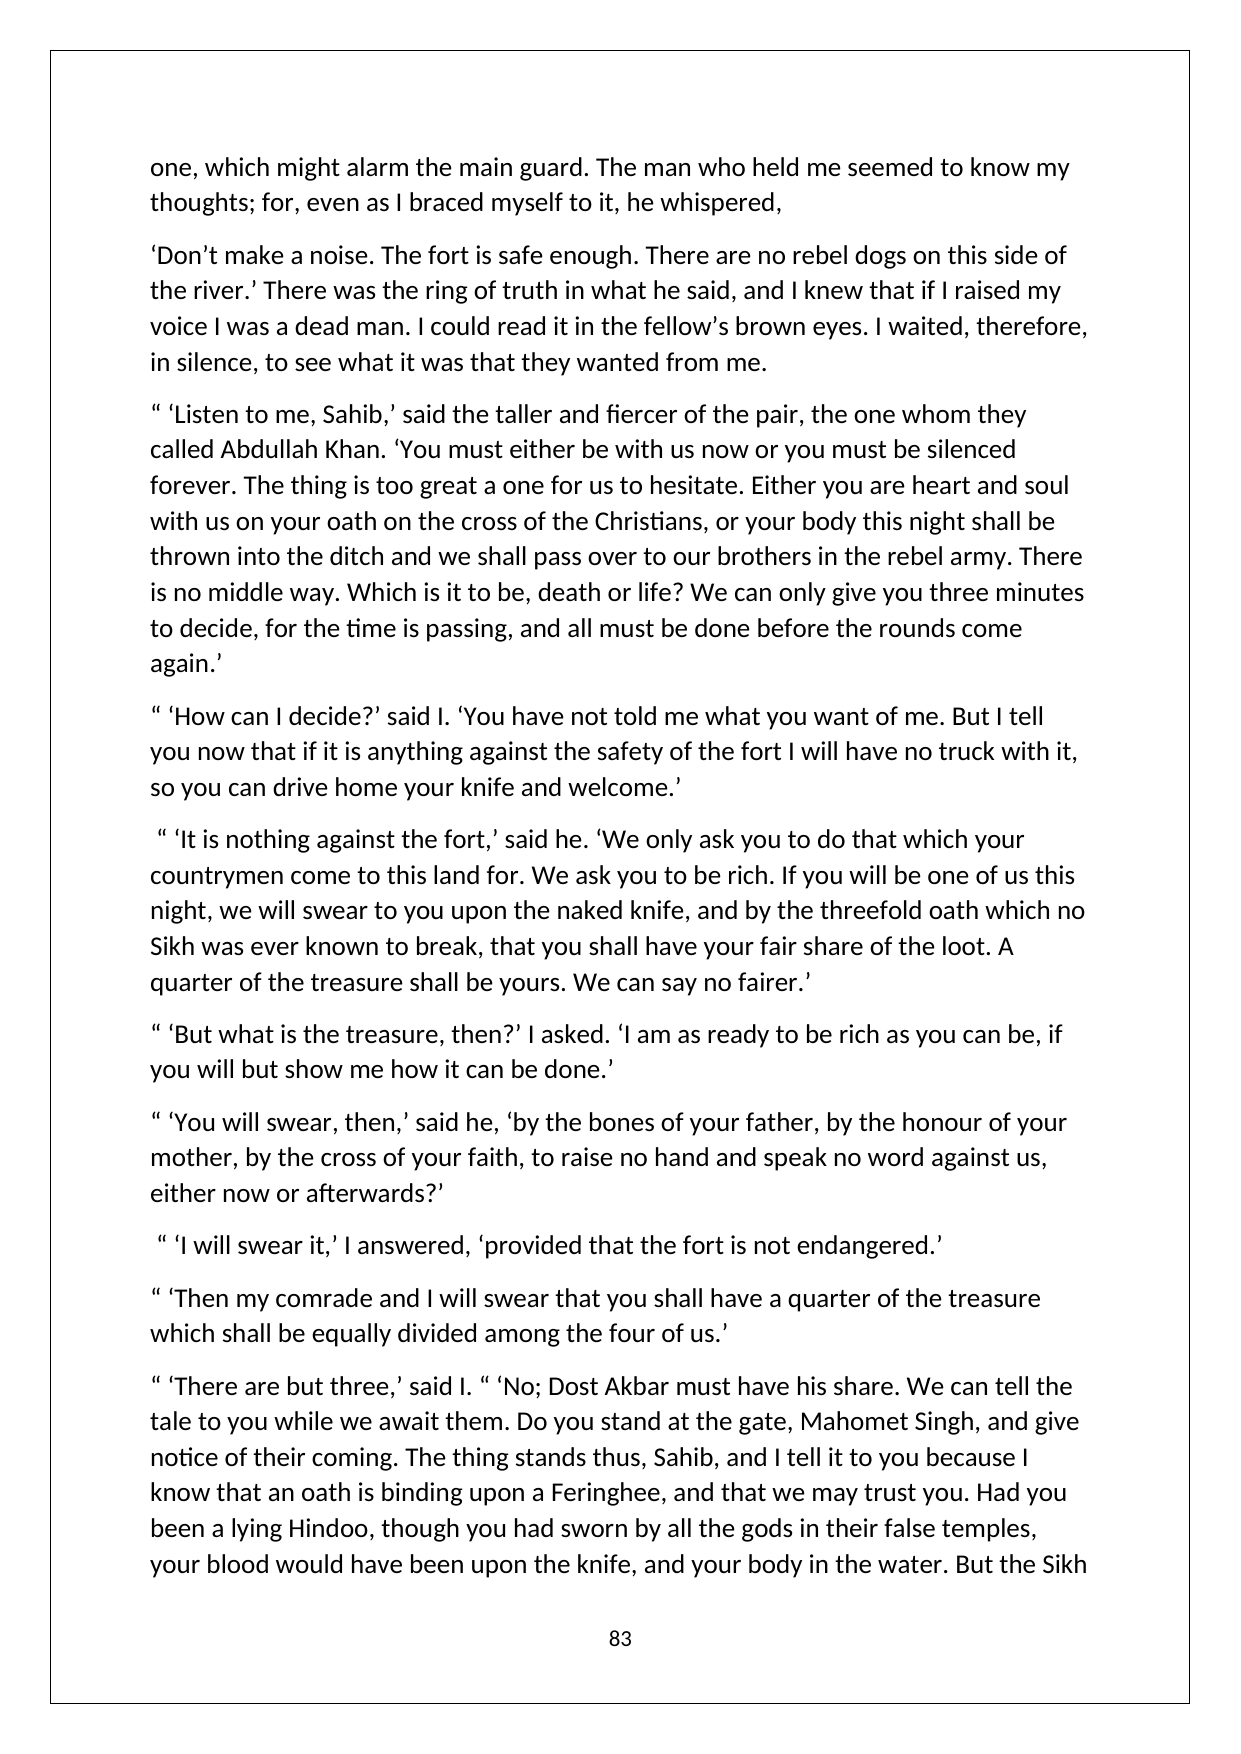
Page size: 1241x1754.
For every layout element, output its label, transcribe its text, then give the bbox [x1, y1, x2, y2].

text “ ‘It is nothing against the fort,’ said he. ‘We only ask you to do that which your countrymen come to this land for. We ask you to be rich. If you will be one of us this night, we will swear to you upon the naked knife, and by the threefold oath which no Sikh was ever known to break, that you shall have your fair share of the loot. A quarter of the treasure shall be yours. We can say no fairer.’ [150, 822, 1090, 998]
text “ ‘How can I decide?’ said I. ‘You have not told me what you want of me. But I tell you now that if it is anything against the safety of the fort I will have no truck with it, so you can drive home your knife and welcome.’ [150, 699, 1090, 803]
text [150, 1369, 1090, 1580]
text “ ‘I will swear it,’ I answered, ‘provided that the fort is not endangered.’ [150, 1228, 1090, 1262]
text “ ‘Then my comrade and I will swear that you shall have a quarter of the treasure which shall be equally divided among the four of us.’ [150, 1281, 1090, 1349]
text “ ‘Listen to me, Sahib,’ said the taller and fiercer of the pair, the one whom they called Abdullah Khan. ‘You must either be with us now or you must be silenced forever. The thing is too great a one for us to hesitate. Either you are heart and soul with us on your oath on the cross of the Christians, or your body this night shall be thrown into the ditch and we shall pass over to our brothers in the rebel army. There is no middle way. Which is it to be, death or life? We can only give you three minutes to decide, for the time is passing, and all must be done before the rounds come again.’ [150, 397, 1090, 679]
text “ ‘But what is the treasure, then?’ I asked. ‘I am as ready to be rich as you can be, if you will but show me how it can be done.’ [150, 1017, 1090, 1086]
text ‘Don’t make a noise. The fort is safe enough. There are no rebel dogs on this side of the river.’ There was the ring of truth in what he said, and I knew that if I raised my voice I was a dead man. I could read it in the fellow’s brown eyes. I waited, therefore, in silence, to see what it was that they wanted from me. [150, 238, 1090, 378]
text “ ‘You will swear, then,’ said he, ‘by the bones of your father, by the honour of your mother, by the cross of your faith, to raise no hand and speak no word against us, either now or afterwards?’ [150, 1105, 1090, 1209]
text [150, 150, 1090, 219]
